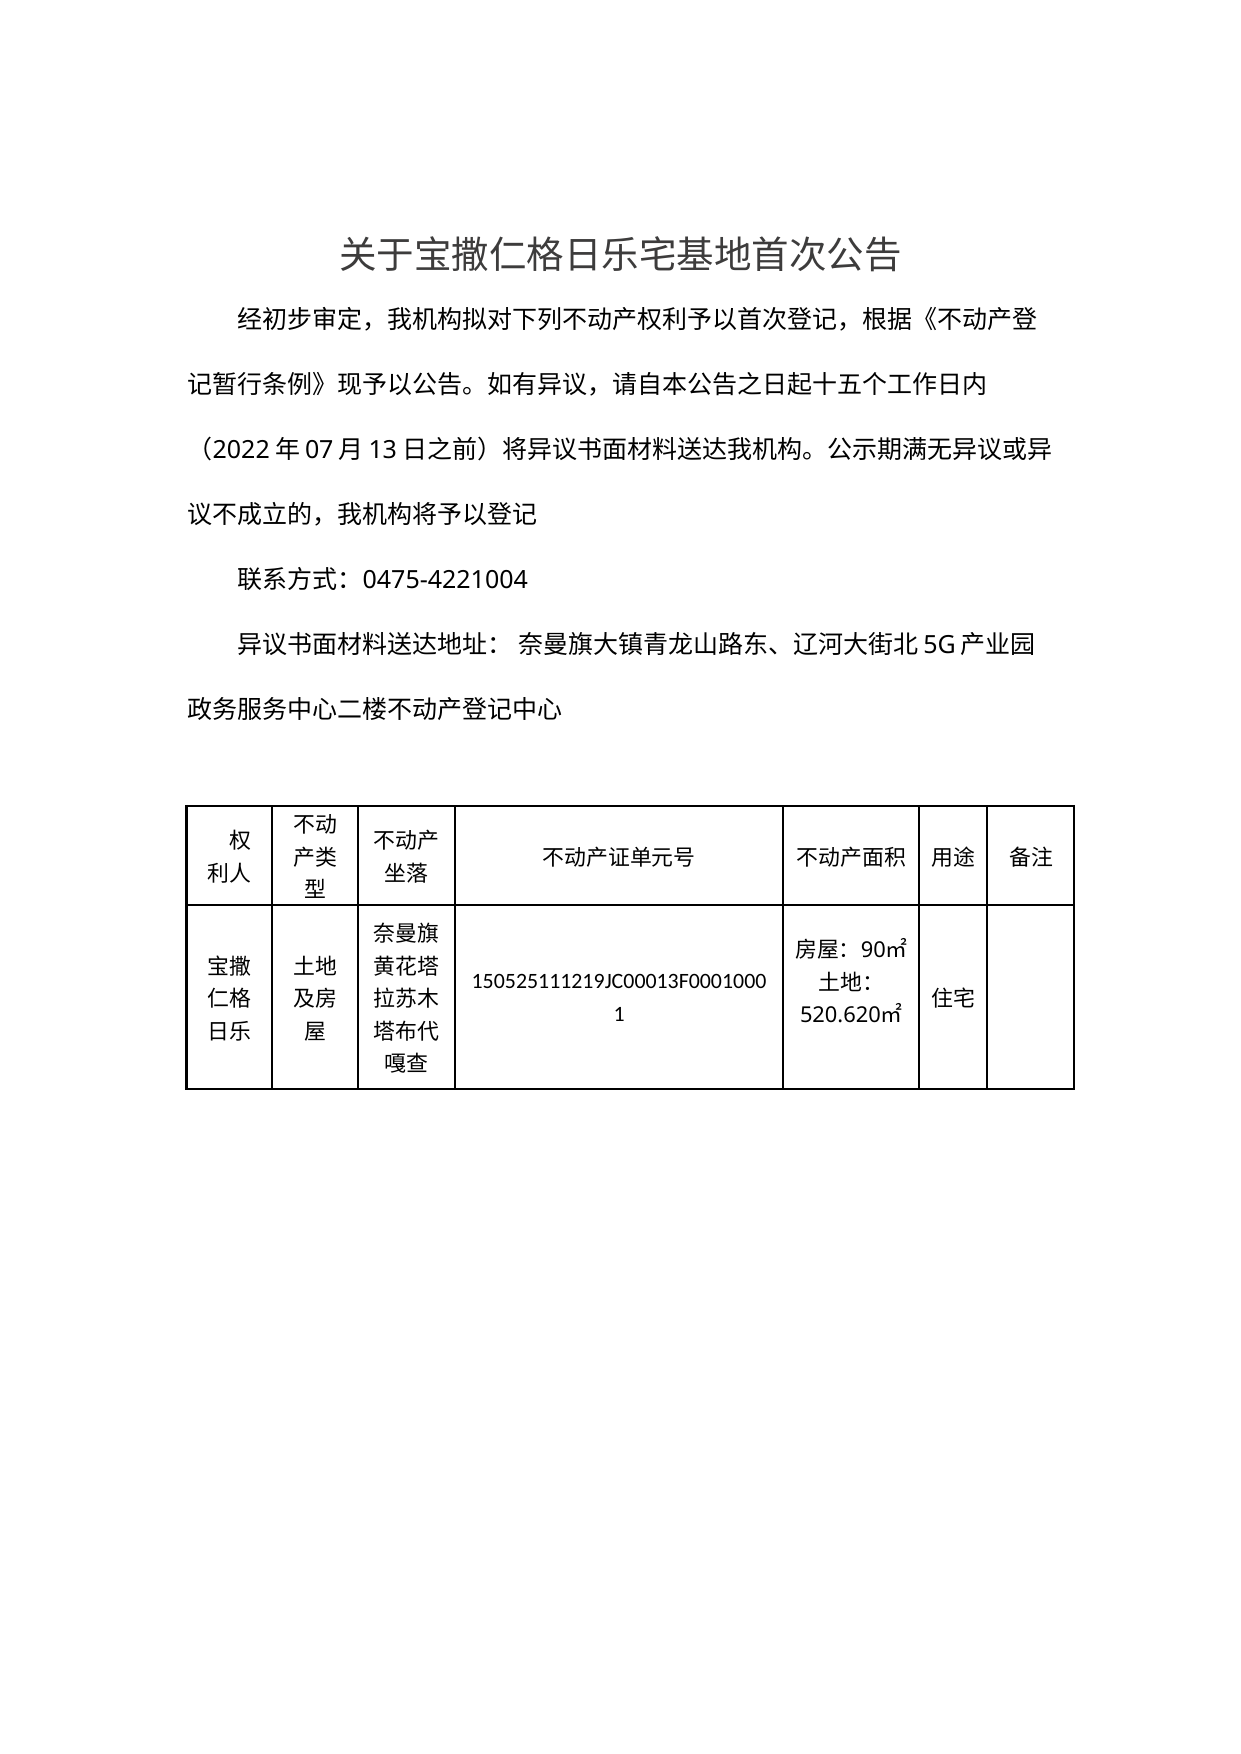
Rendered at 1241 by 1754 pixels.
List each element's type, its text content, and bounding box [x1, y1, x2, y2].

text 异议书面材料送达地址： 奈曼旗大镇青龙山路东、辽河大街北5G产业园政务服务中心二楼不动产登记中心 [187, 610, 1053, 740]
table_cell 房屋：90㎡ 土地：520.620㎡ [784, 906, 918, 1088]
table_cell 宝撒仁格日乐 [188, 906, 271, 1088]
table_header 用途 [920, 807, 986, 904]
table_header 备注 [988, 807, 1073, 904]
text 关于宝撒仁格日乐宅基地首次公告 [187, 220, 1053, 285]
table_cell 150525111219JC00013F00010001 [456, 906, 782, 1088]
table_header 不动产坐落 [359, 807, 454, 904]
table_header 不动产类型 [273, 807, 357, 904]
table_header 不动产面积 [784, 807, 918, 904]
table_cell 住宅 [920, 906, 986, 1088]
table_header 权利人 [188, 807, 271, 904]
text 经初步审定，我机构拟对下列不动产权利予以首次登记，根据《不动产登记暂行条例》现予以公告。如有异议，请自本公告之日起十五个工作日内（2022年07月13日之前）将异议书面材料送达我机构。公示期满无异议或异议不成立的，我机构将予以登记 [187, 285, 1053, 545]
table_cell [988, 906, 1073, 1088]
table_cell 土地及房屋 [273, 906, 357, 1088]
text 联系方式：0475-4221004 [187, 545, 1053, 610]
table_header 不动产证单元号 [456, 807, 782, 904]
table_cell 奈曼旗黄花塔拉苏木塔布代嘎查 [359, 906, 454, 1088]
